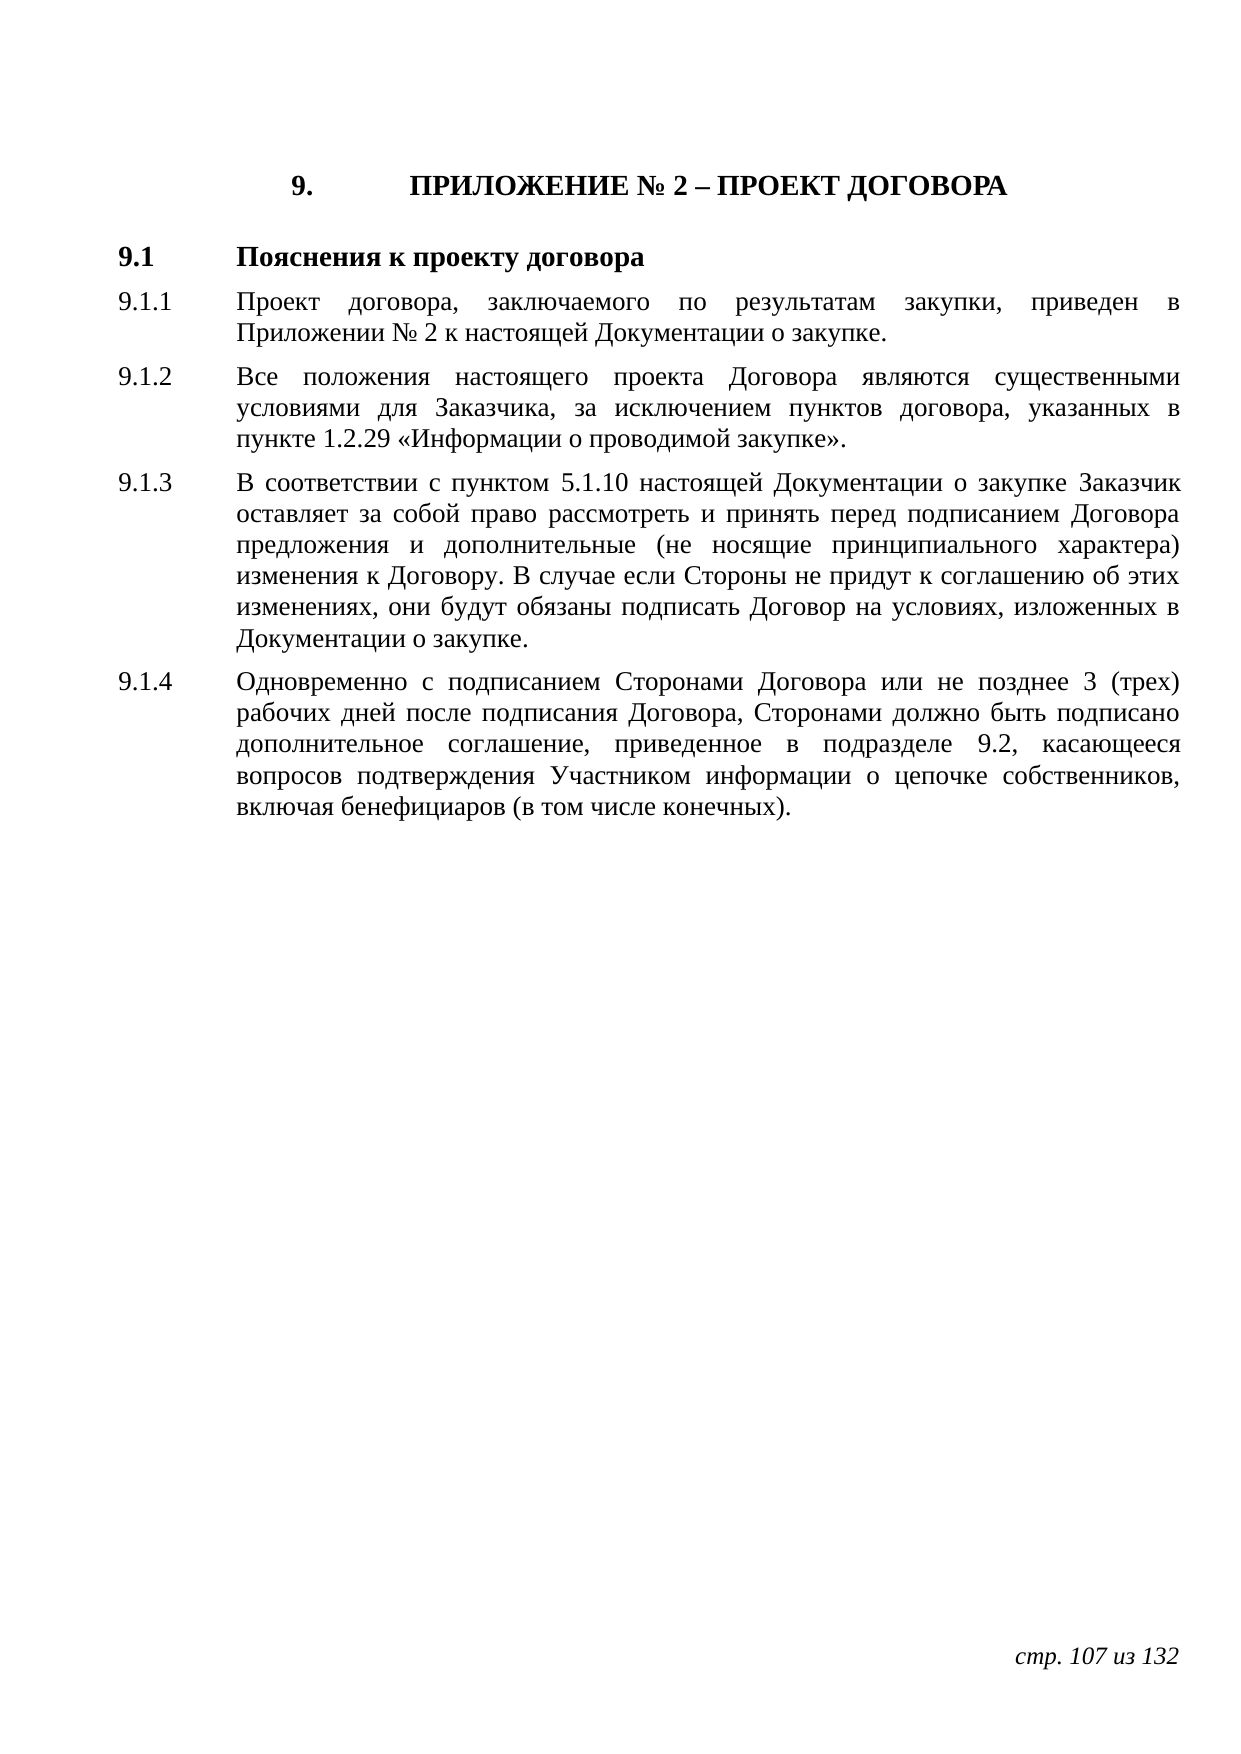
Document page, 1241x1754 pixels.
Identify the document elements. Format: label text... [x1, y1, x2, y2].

subtitle Пояснения к проекту договора [118, 239, 1181, 273]
text В соответствии с пунктом 5.1.10 настоящей Документации о закупке Заказчик оставляет за собой право рассмотреть и принять перед подписанием Договора предложения и дополнительные (не носящие принципиального характера) изменения к Договору. В случае если Стороны не придут к соглашению об этих изменениях, они будут обязаны подписать Договор на условиях, изложенных в Документации о закупке. [118, 466, 1181, 653]
text Одновременно с подписанием Сторонами Договора или не позднее 3 (трех) рабочих дней после подписания Договора, Сторонами должно быть подписано дополнительное соглашение, приведенное в подразделе 9.2, касающееся вопросов подтверждения Участником информации о цепочке собственников, включая бенефициаров (в том числе конечных). [118, 665, 1181, 821]
text Все положения настоящего проекта Договора являются существенными условиями для Заказчика, за исключением пунктов договора, указанных в пункте 1.2.29 «Информации о проводимой закупке». [118, 360, 1181, 453]
subtitle ПРИЛОЖЕНИЕ № 2 – ПРОЕКТ ДОГОВОРА [118, 168, 1181, 202]
text Проект договора, заключаемого по результатам закупки, приведен в Приложении № 2 к настоящей Документации о закупке. [118, 285, 1181, 347]
